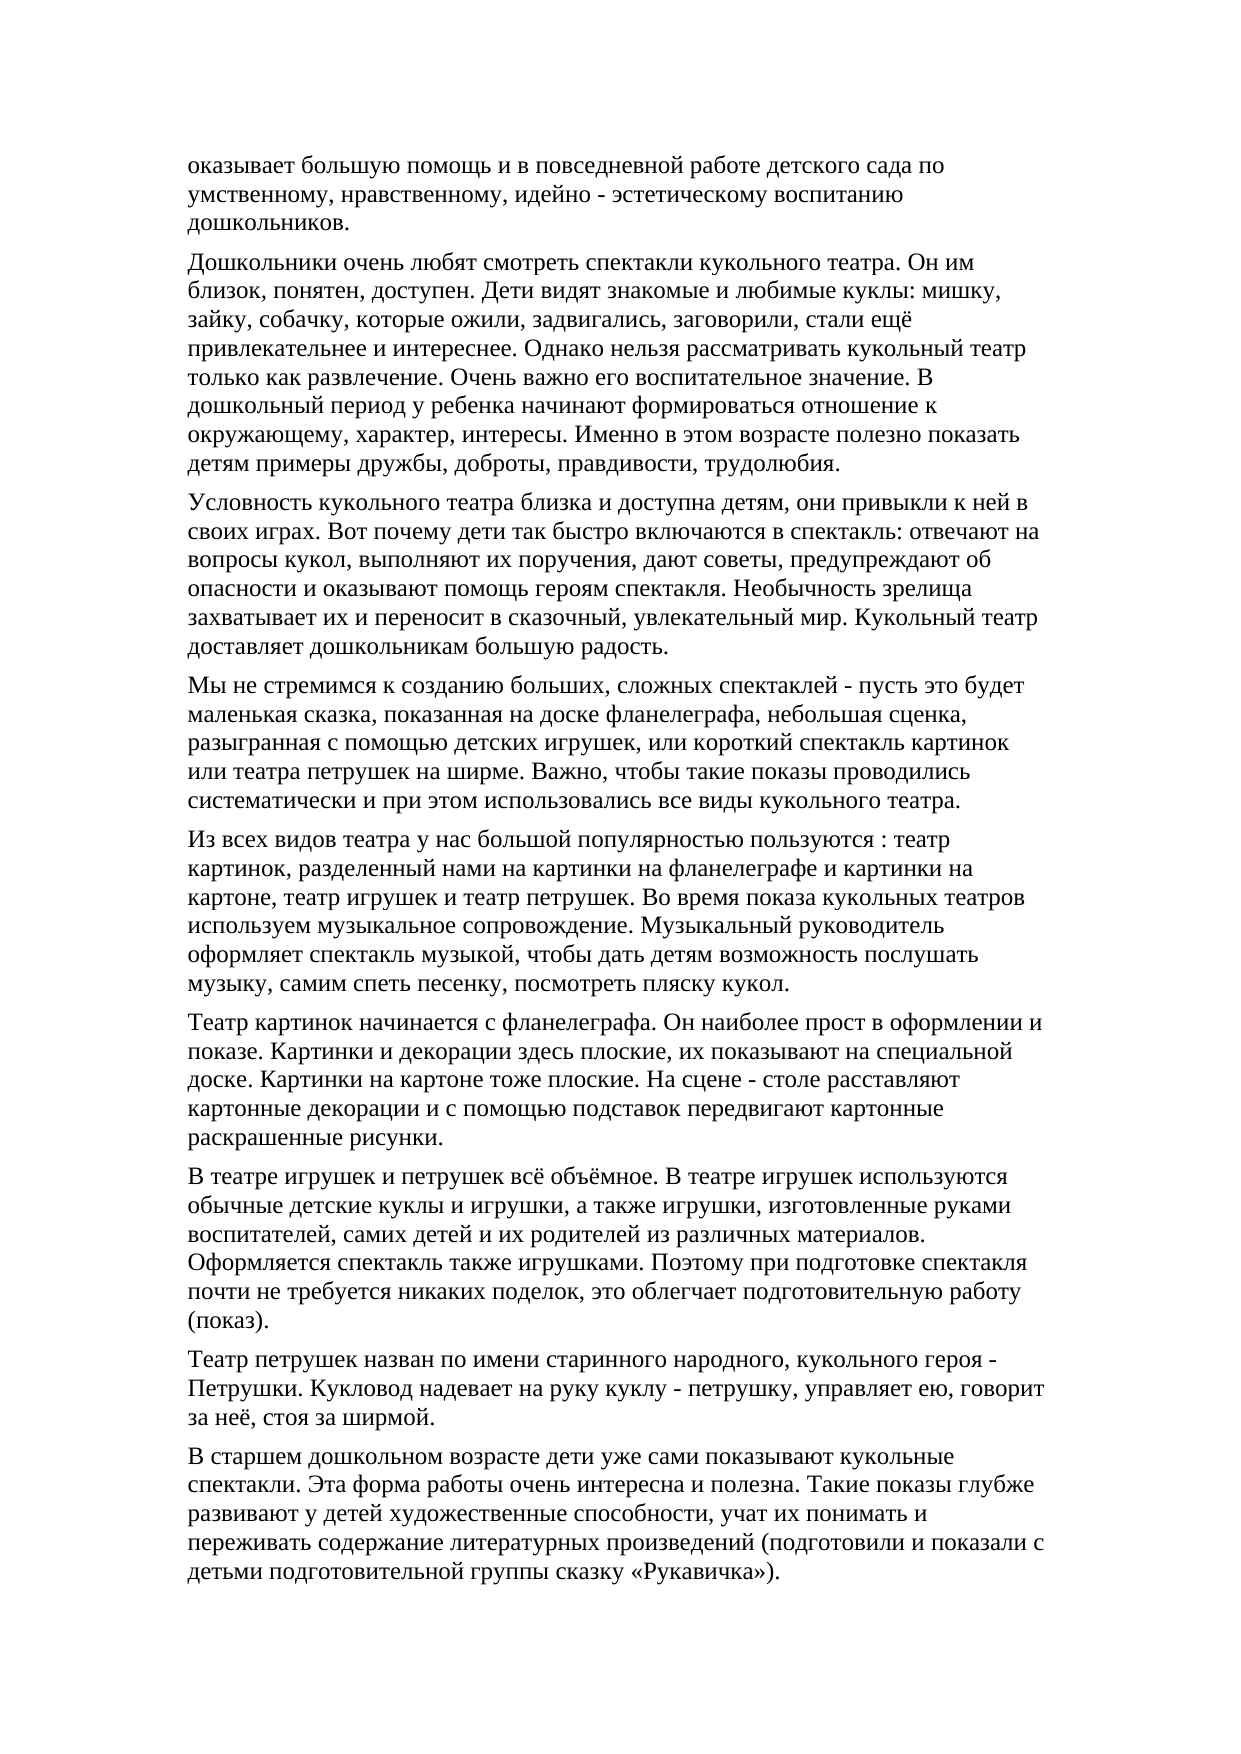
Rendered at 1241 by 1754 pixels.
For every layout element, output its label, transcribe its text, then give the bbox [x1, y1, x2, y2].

text Из всех видов театра у нас большой популярностью пользуются : театр картинок, разделенный нами на картинки на фланелеграфе и картинки на картоне, театр игрушек и театр петрушек. Во время показа кукольных театров используем музыкальное сопровождение. Музыкальный руководитель оформляет спектакль музыкой, чтобы дать детям возможность послушать музыку, самим спеть песенку, посмотреть пляску кукол. [790, 824, 1053, 997]
text Дошкольники очень любят смотреть спектакли кукольного театра. Он им близок, понятен, доступен. Дети видят знакомые и любимые куклы: мишку, зайку, собачку, которые ожили, задвигались, заговорили, стали ещё привлекательнее и интереснее. Однако нельзя рассматривать кукольный театр только как развлечение. Очень важно его воспитательное значение. В дошкольный период у ребенка начинают формироваться отношение к окружающему, характер, интересы. Именно в этом возрасте полезно показать детям примеры дружбы, доброты, правдивости, трудолюбия. [841, 247, 1053, 477]
text Мы не стремимся к созданию больших, сложных спектаклей - пусть это будет маленькая сказка, показанная на доске фланелеграфа, небольшая сценка, разыгранная с помощью детских игрушек, или короткий спектакль картинок или театра петрушек на ширме. Важно, чтобы такие показы проводились систематически и при этом использовались все виды кукольного театра. [187, 670, 1053, 814]
text В старшем дошкольном возрасте дети уже сами показывают кукольные спектакли. Эта форма работы очень интересна и полезна. Такие показы глубже развивают у детей художественные способности, учат их понимать и переживать содержание литературных произведений (подготовили и показали с детьми подготовительной группы сказку «Рукавичка»). [187, 1441, 1053, 1584]
text Театр петрушек назван по имени старинного народного, кукольного героя - Петрушки. Кукловод надевает на руку куклу - петрушку, управляет ею, говорит за неё, стоя за ширмой. [435, 1344, 1053, 1430]
text Условность кукольного театра близка и доступна детям, они привыкли к ней в своих играх. Вот почему дети так быстро включаются в спектакль: отвечают на вопросы кукол, выполняют их поручения, дают советы, предупреждают об опасности и оказывают помощь героям спектакля. Необычность зрелища захватывает их и переносит в сказочный, увлекательный мир. Кукольный театр доставляет дошкольникам большую радость. [187, 487, 1053, 659]
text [187, 150, 1053, 236]
text В театре игрушек и петрушек всё объёмное. В театре игрушек используются обычные детские куклы и игрушки, а также игрушки, изготовленные руками воспитателей, самих детей и их родителей из различных материалов. Оформляется спектакль также игрушками. Поэтому при подготовке спектакля почти не требуется никаких поделок, это облегчает подготовительную работу (показ). [187, 1161, 1053, 1334]
text Театр картинок начинается с фланелеграфа. Он наиболее прост в оформлении и показе. Картинки и декорации здесь плоские, их показывают на специальной доске. Картинки на картоне тоже плоские. На сцене - столе расставляют картонные декорации и с помощью подставок передвигают картонные раскрашенные рисунки. [187, 1007, 1053, 1151]
